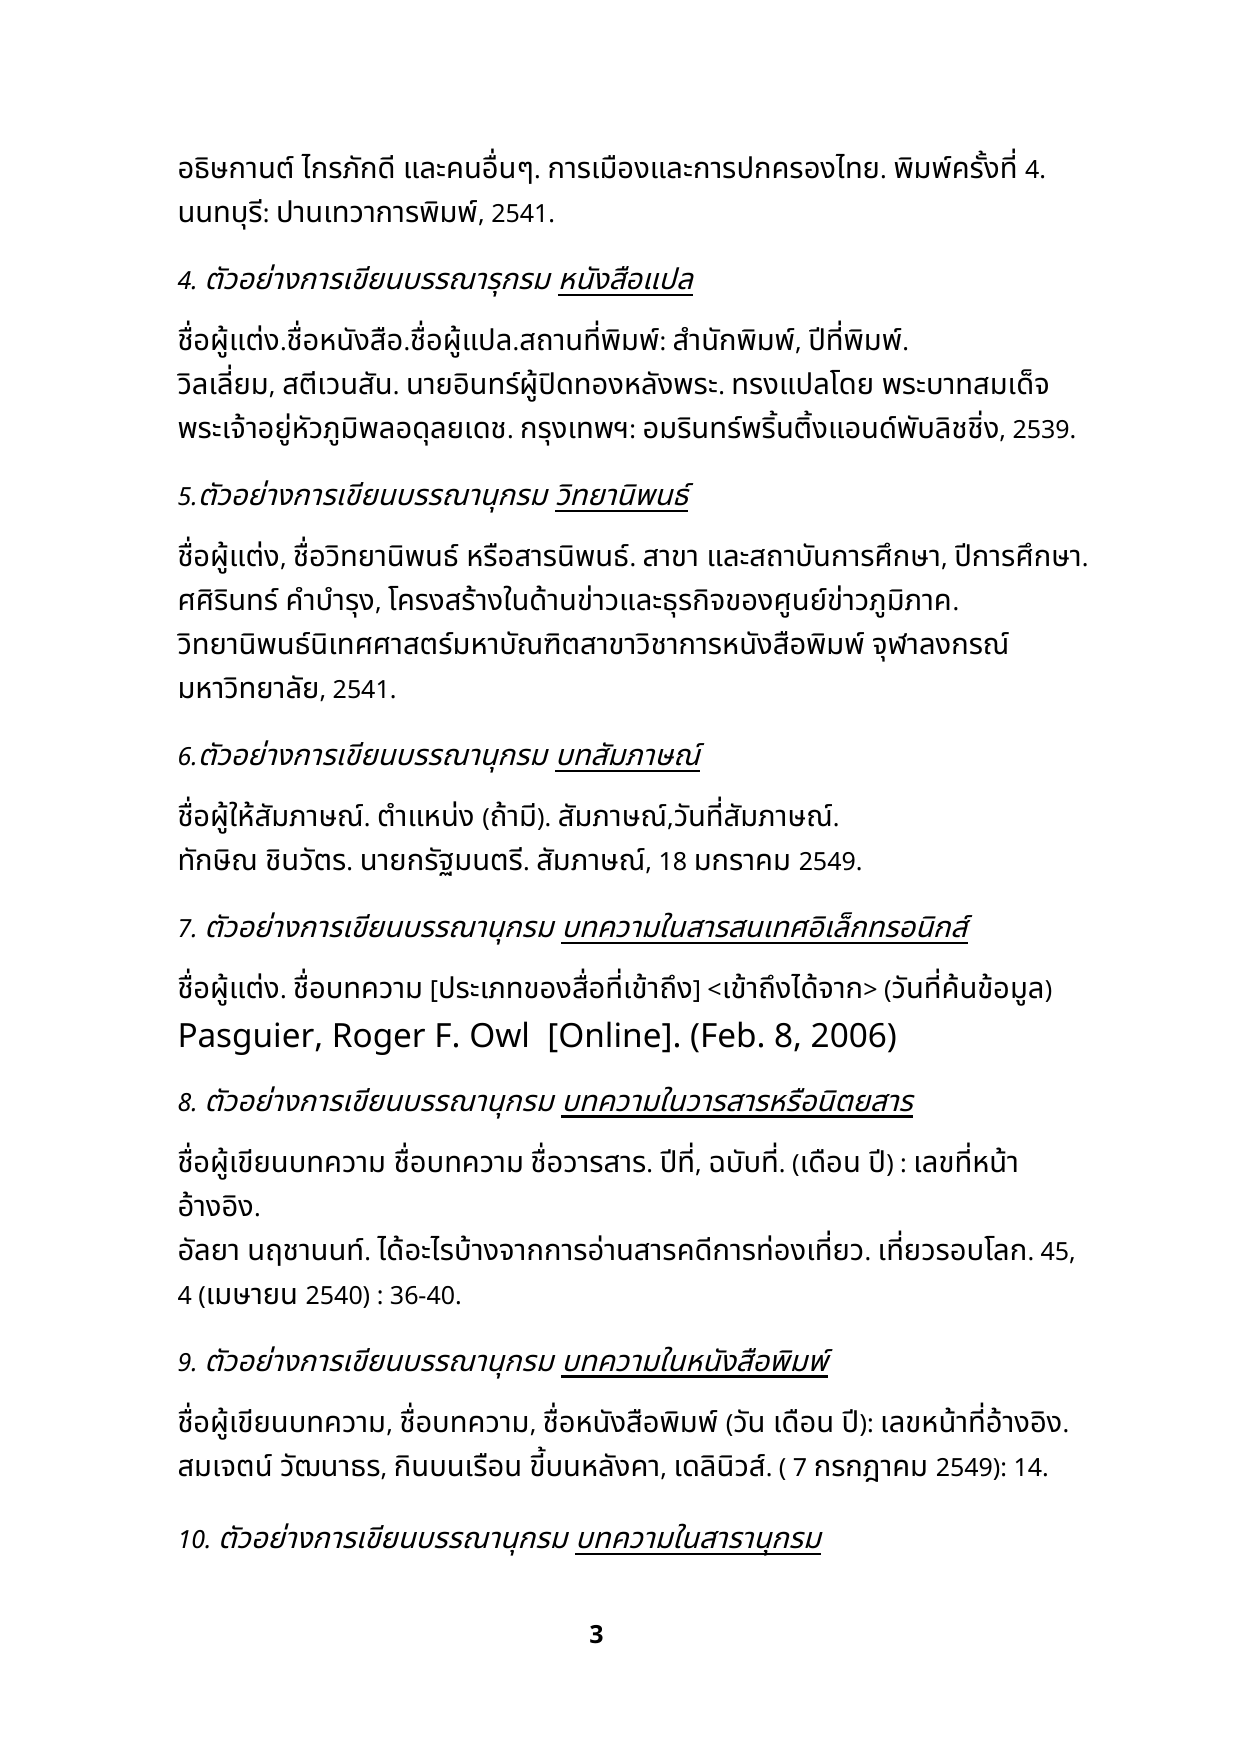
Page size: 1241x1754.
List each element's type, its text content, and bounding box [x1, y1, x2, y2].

text สมเจตน์ วัฒนาธร, กินบนเรือน ขี้บนหลังคา, เดลินิวส์. ( 7 กรกฎาคม 2549): 14. [177, 1445, 1092, 1489]
text ชื่อผู้เขียนบทความ ชื่อบทความ ชื่อวารสาร. ปีที่, ฉบับที่. (เดือน ปี) : เลขที่หน้าอ้างอิง. [177, 1141, 1092, 1229]
text ชื่อผู้ให้สัมภาษณ์. ตำแหน่ง (ถ้ามี). สัมภาษณ์,วันที่สัมภาษณ์. [177, 796, 1092, 840]
text 7. ตัวอย่างการเขียนบรรณานุกรม บทความในสารสนเทศอิเล็กทรอนิกส์ [177, 907, 1092, 951]
text 9. ตัวอย่างการเขียนบรรณานุกรม บทความในหนังสือพิมพ์ [177, 1340, 1092, 1384]
text 10. ตัวอย่างการเขียนบรรณานุกรม บทความในสารานุกรม [177, 1518, 1092, 1562]
text วิลเลี่ยม, สตีเวนสัน. นายอินทร์ผู้ปิดทองหลังพระ. ทรงแปลโดย พระบาทสมเด็จพระเจ้าอยู่หัวภูมิพลอดุลยเดช. กรุงเทพฯ: อมรินทร์พริ้นติ้งแอนด์พับลิชชิ่ง, 2539. [177, 364, 1092, 452]
text ศศิรินทร์ คำบำรุง, โครงสร้างในด้านข่าวและธุรกิจของศูนย์ข่าวภูมิภาค. วิทยานิพนธ์นิเทศศาสตร์มหาบัณฑิตสาขาวิชาการหนังสือพิมพ์ จุฬาลงกรณ์มหาวิทยาลัย, 2541. [177, 580, 1092, 712]
text ชื่อผู้แต่ง, ชื่อวิทยานิพนธ์ หรือสารนิพนธ์. สาขา และสถาบันการศึกษา, ปีการศึกษา. [177, 536, 1092, 580]
text ชื่อผู้แต่ง.ชื่อหนังสือ.ชื่อผู้แปล.สถานที่พิมพ์: สำนักพิมพ์, ปีที่พิมพ์. [177, 320, 1092, 364]
text 8. ตัวอย่างการเขียนบรรณานุกรม บทความในวารสารหรือนิตยสาร [177, 1080, 1092, 1124]
text อัลยา นฤชานนท์. ได้อะไรบ้างจากการอ่านสารคดีการท่องเที่ยว. เที่ยวรอบโลก. 45, 4 (เมษายน 2540) : 36-40. [177, 1229, 1092, 1317]
text Pasguier, Roger F. Owl [Online]. (Feb. 8, 2006) [177, 1012, 1092, 1057]
text อธิษกานต์ ไกรภักดี และคนอื่นๆ. การเมืองและการปกครองไทย. พิมพ์ครั้งที่ 4. นนทบุรี: ปานเทวาการพิมพ์, 2541. [177, 148, 1092, 236]
text ชื่อผู้เขียนบทความ, ชื่อบทความ, ชื่อหนังสือพิมพ์ (วัน เดือน ปี): เลขหน้าที่อ้างอิง. [177, 1401, 1092, 1445]
text 6.ตัวอย่างการเขียนบรรณานุกรม บทสัมภาษณ์ [177, 735, 1092, 779]
text 5.ตัวอย่างการเขียนบรรณานุกรม วิทยานิพนธ์ [177, 474, 1092, 519]
text ชื่อผู้แต่ง. ชื่อบทความ [ประเภทของสื่อที่เข้าถึง] <เข้าถึงได้จาก> (วันที่ค้นข้อมูล) [177, 968, 1092, 1012]
text ทักษิณ ชินวัตร. นายกรัฐมนตรี. สัมภาษณ์, 18 มกราคม 2549. [177, 840, 1092, 884]
text 4. ตัวอย่างการเขียนบรรณารุกรม หนังสือแปล [177, 258, 1092, 303]
